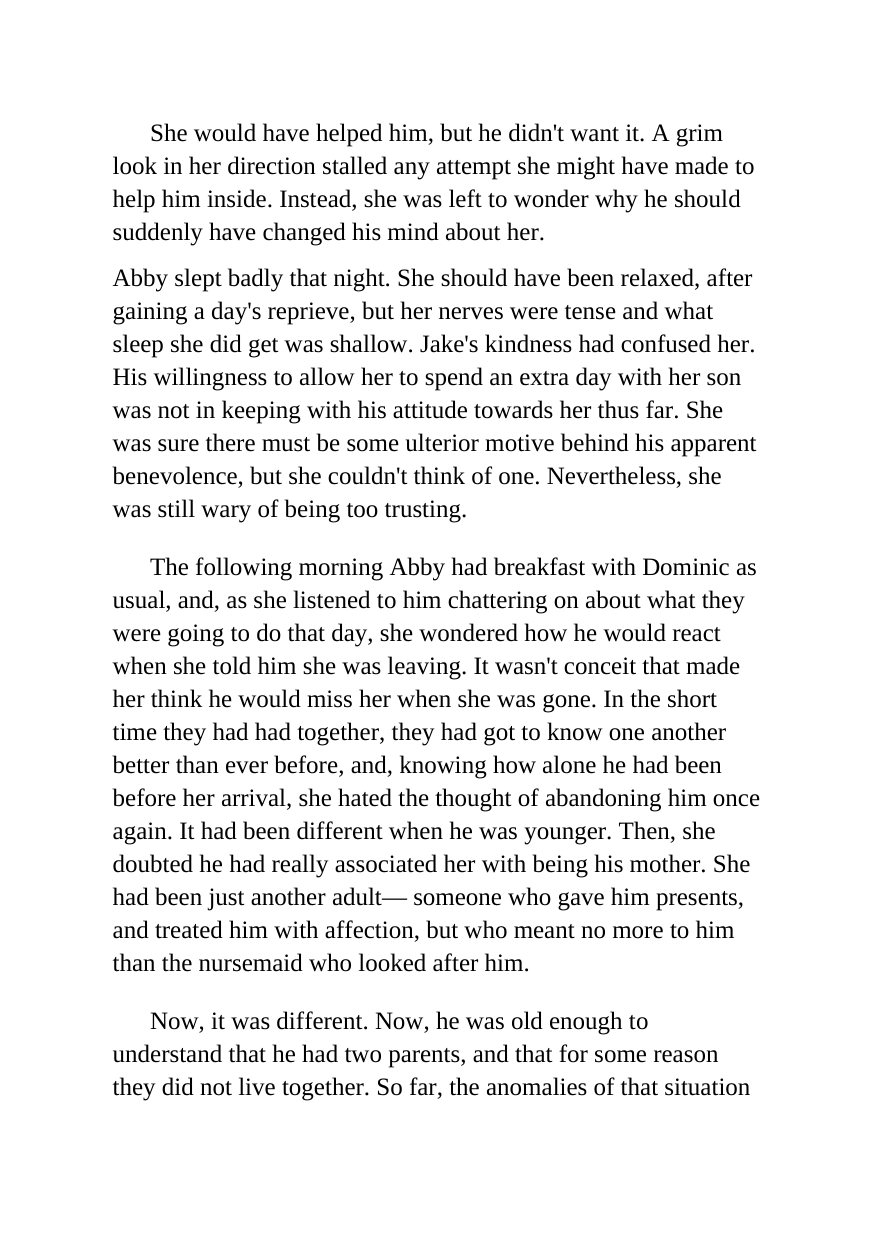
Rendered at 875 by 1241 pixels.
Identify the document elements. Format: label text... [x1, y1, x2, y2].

text Abby slept badly that night. She should have been relaxed, after gaining a day's reprieve, but her nerves were tense and what sleep she did get was shallow. Jake's kindness had confused her. His willingness to allow her to spend an extra day with her son was not in keeping with his attitude towards her thus far. She was sure there must be some ulterior motive behind his apparent benevolence, but she couldn't think of one. Nevertheless, she was still wary of being too trusting. [112, 263, 762, 523]
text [112, 1006, 762, 1101]
text She would have helped him, but he didn't want it. A grim look in her direction stalled any attempt she might have made to help him inside. Instead, she was left to wonder why he should suddenly have changed his mind about her. [112, 118, 762, 246]
text The following morning Abby had breakfast with Dominic as usual, and, as she listened to him chattering on about what they were going to do that day, she wondered how he would react when she told him she was leaving. It wasn't conceit that made her think he would miss her when she was gone. In the short time they had had together, they had got to know one another better than ever before, and, knowing how alone he had been before her arrival, she hated the thought of abandoning him once again. It had been different when he was younger. Then, she doubted he had really associated her with being his mother. She had been just another adult— someone who gave him presents, and treated him with affection, but who meant no more to him than the nursemaid who looked after him. [112, 552, 762, 977]
